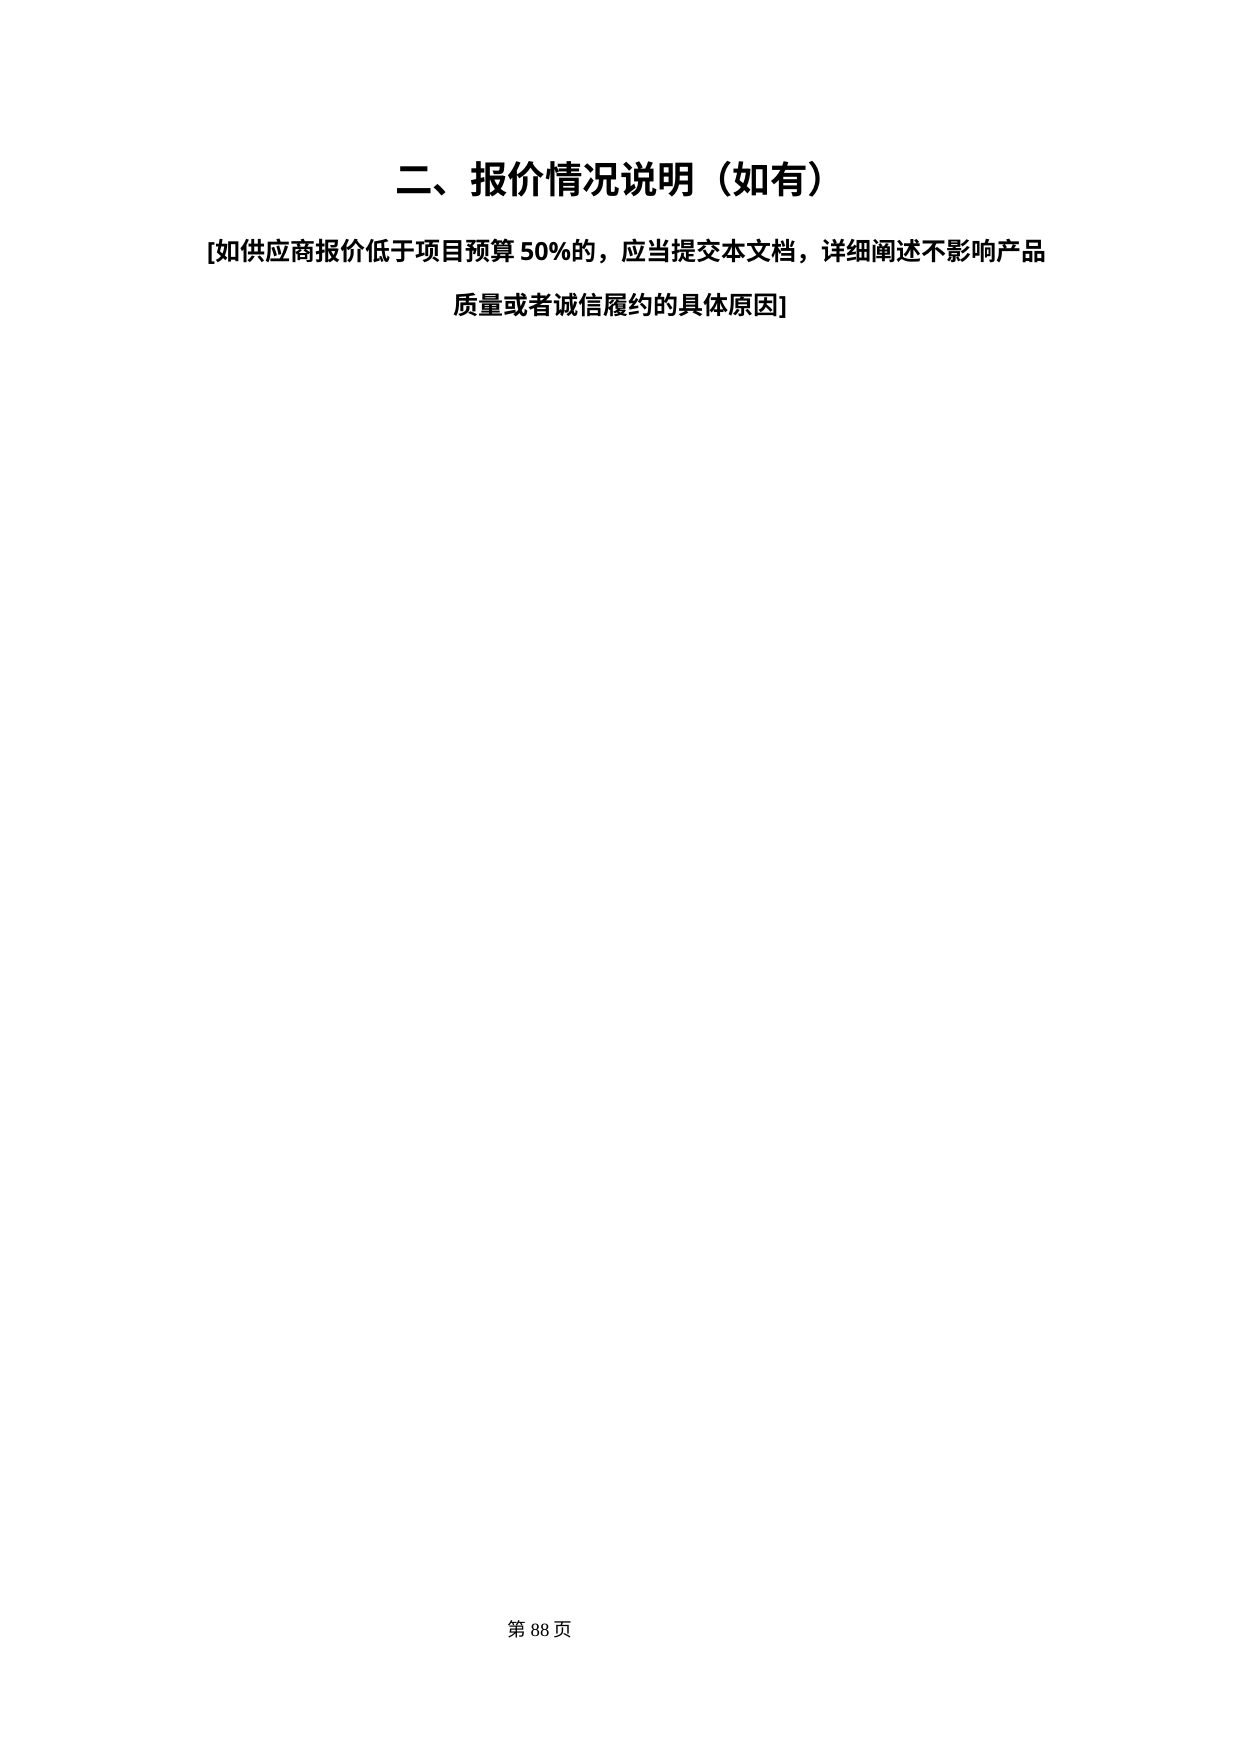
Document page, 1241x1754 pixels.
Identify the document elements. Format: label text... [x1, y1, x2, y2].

subtitle 二、报价情况说明（如有） [187, 150, 1053, 204]
text [如供应商报价低于项目预算50%的，应当提交本文档，详细阐述不影响产品质量或者诚信履约的具体原因] [187, 231, 1053, 322]
